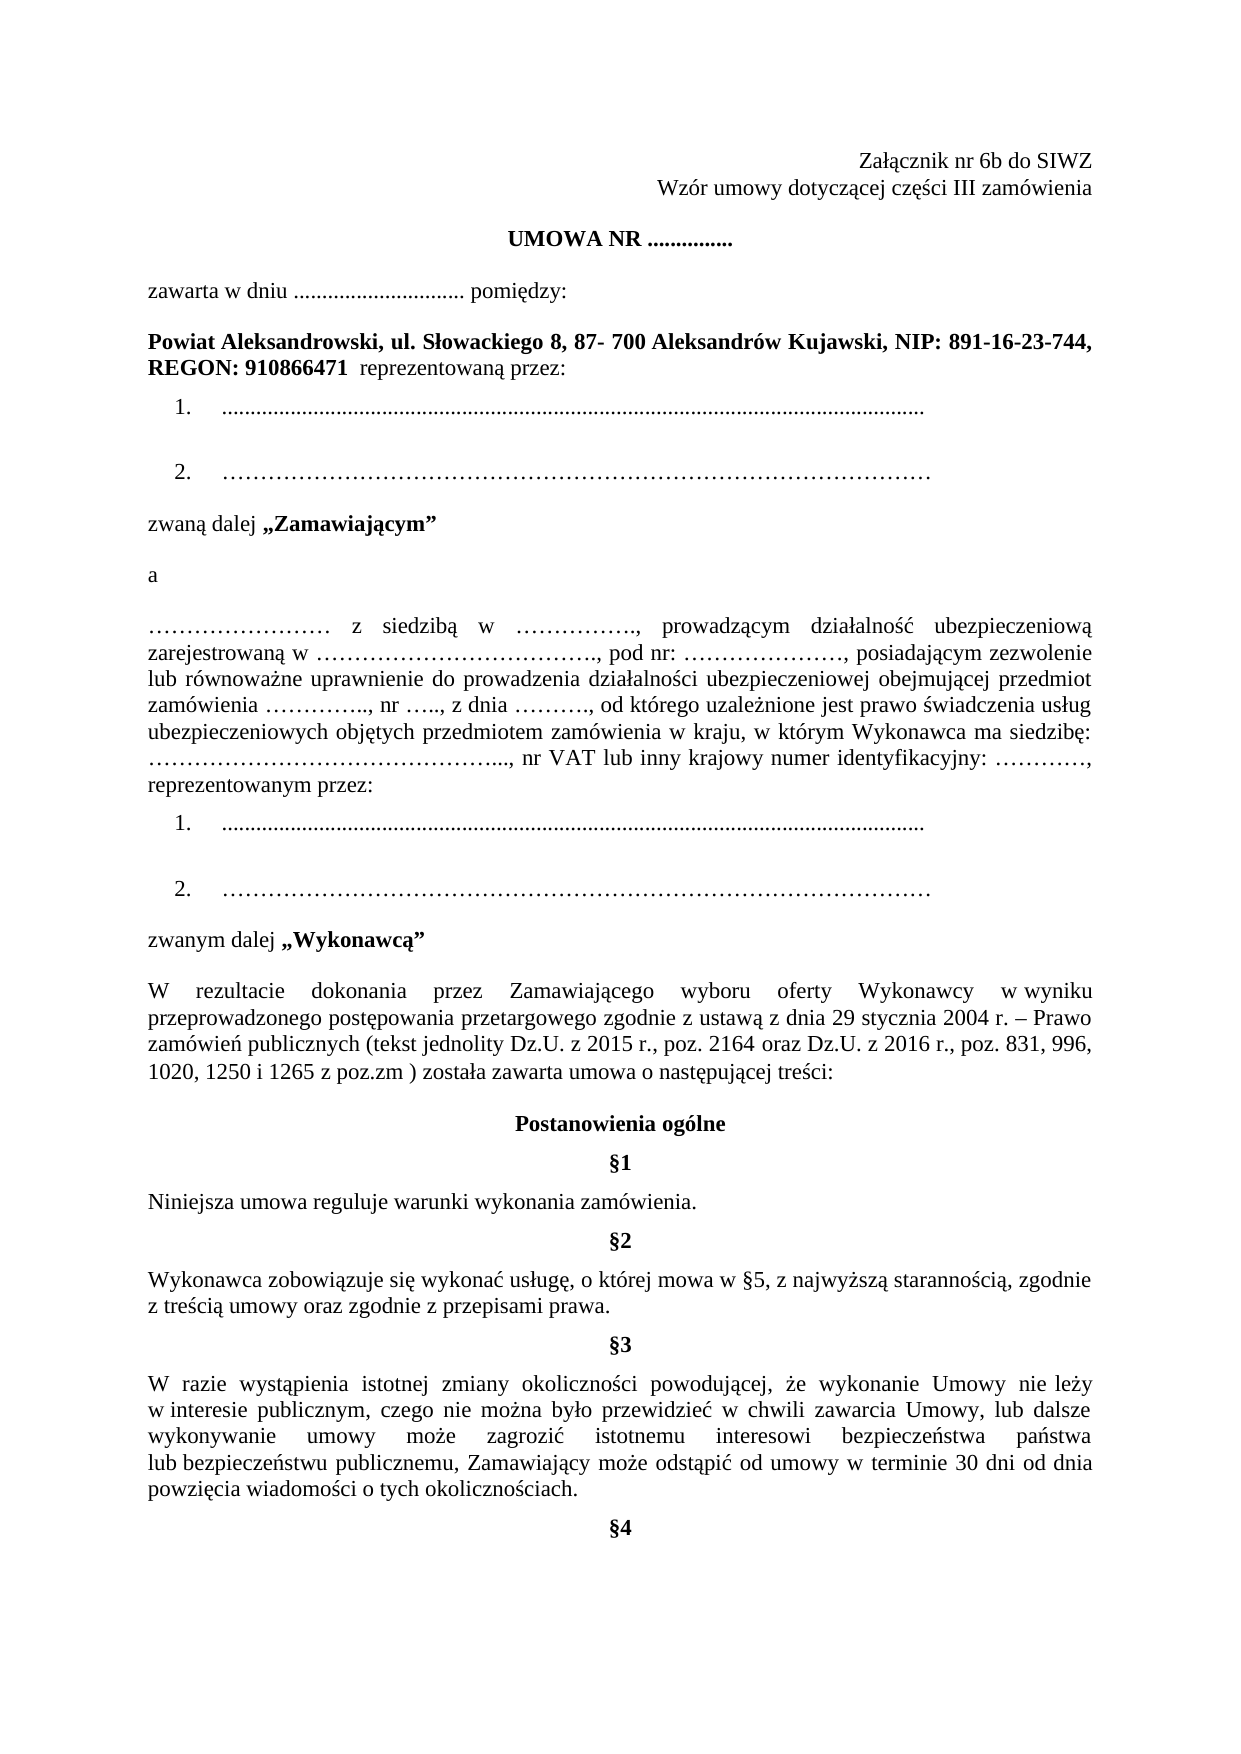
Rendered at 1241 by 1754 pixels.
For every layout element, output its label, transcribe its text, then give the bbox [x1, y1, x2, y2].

text a [148, 561, 1093, 587]
text W rezultacie dokonania przez Zamawiającego wyboru oferty Wykonawcy w wyniku przeprowadzonego postępowania przetargowego zgodnie z ustawą z dnia 29 stycznia 2004 r. – Prawo zamówień publicznych (tekst jednolity Dz.U. z 2015 r., poz. 2164 oraz Dz.U. z 2016 r., poz. 831, 996, 1020, 1250 i 1265 z poz.zm ) została zawarta umowa o następującej treści: [148, 977, 1093, 1085]
text §2 [148, 1227, 1093, 1253]
text Powiat Aleksandrowski, ul. Słowackiego 8, 87- 700 Aleksandrów Kujawski, NIP: 891-16-23-744, REGON: 910866471 reprezentowaną przez: [148, 328, 1093, 381]
text Niniejsza umowa reguluje warunki wykonania zamówienia. [148, 1188, 1093, 1214]
text zwaną dalej „Zamawiającym” [148, 510, 1093, 536]
text §4 [148, 1514, 1093, 1540]
list ........................................................................................................................... [174, 393, 1093, 419]
text zwanym dalej „Wykonawcą” [148, 926, 1093, 952]
text Wzór umowy dotyczącej części III zamówienia [148, 174, 1093, 200]
list ………………………………………………………………………………… [174, 458, 1093, 485]
list ………………………………………………………………………………… [174, 875, 1093, 901]
text §1 [148, 1149, 1093, 1175]
text Postanowienia ogólne [148, 1110, 1093, 1137]
text …………………… z siedzibą w ……………., prowadzącym działalność ubezpieczeniową zarejestrowaną w ………………………………., pod nr: …………………, posiadającym zezwolenie lub równoważne uprawnienie do prowadzenia działalności ubezpieczeniowej obejmującej przedmiot zamówienia ………….., nr ….., z dnia ………., od którego uzależnione jest prawo świadczenia usług ubezpieczeniowych objętych przedmiotem zamówienia w kraju, w którym Wykonawca ma siedzibę: ………………………………………..., nr VAT lub inny krajowy numer identyfikacyjny: …………, reprezentowanym przez: [148, 612, 1093, 797]
text UMOWA NR ............... [148, 225, 1093, 252]
text W razie wystąpienia istotnej zmiany okoliczności powodującej, że wykonanie Umowy nie leży w interesie publicznym, czego nie można było przewidzieć w chwili zawarcia Umowy, lub dalsze wykonywanie umowy może zagrozić istotnemu interesowi bezpieczeństwa państwa lub bezpieczeństwu publicznemu, Zamawiający może odstąpić od umowy w terminie 30 dni od dnia powzięcia wiadomości o tych okolicznościach. [148, 1370, 1093, 1501]
text §3 [148, 1331, 1093, 1357]
list ........................................................................................................................... [174, 809, 1093, 836]
text zawarta w dniu .............................. pomiędzy: [148, 277, 1093, 303]
text Wykonawca zobowiązuje się wykonać usługę, o której mowa w §5, z najwyższą starannością, zgodnie z treścią umowy oraz zgodnie z przepisami prawa. [148, 1266, 1093, 1318]
text Załącznik nr 6b do SIWZ [148, 148, 1093, 174]
